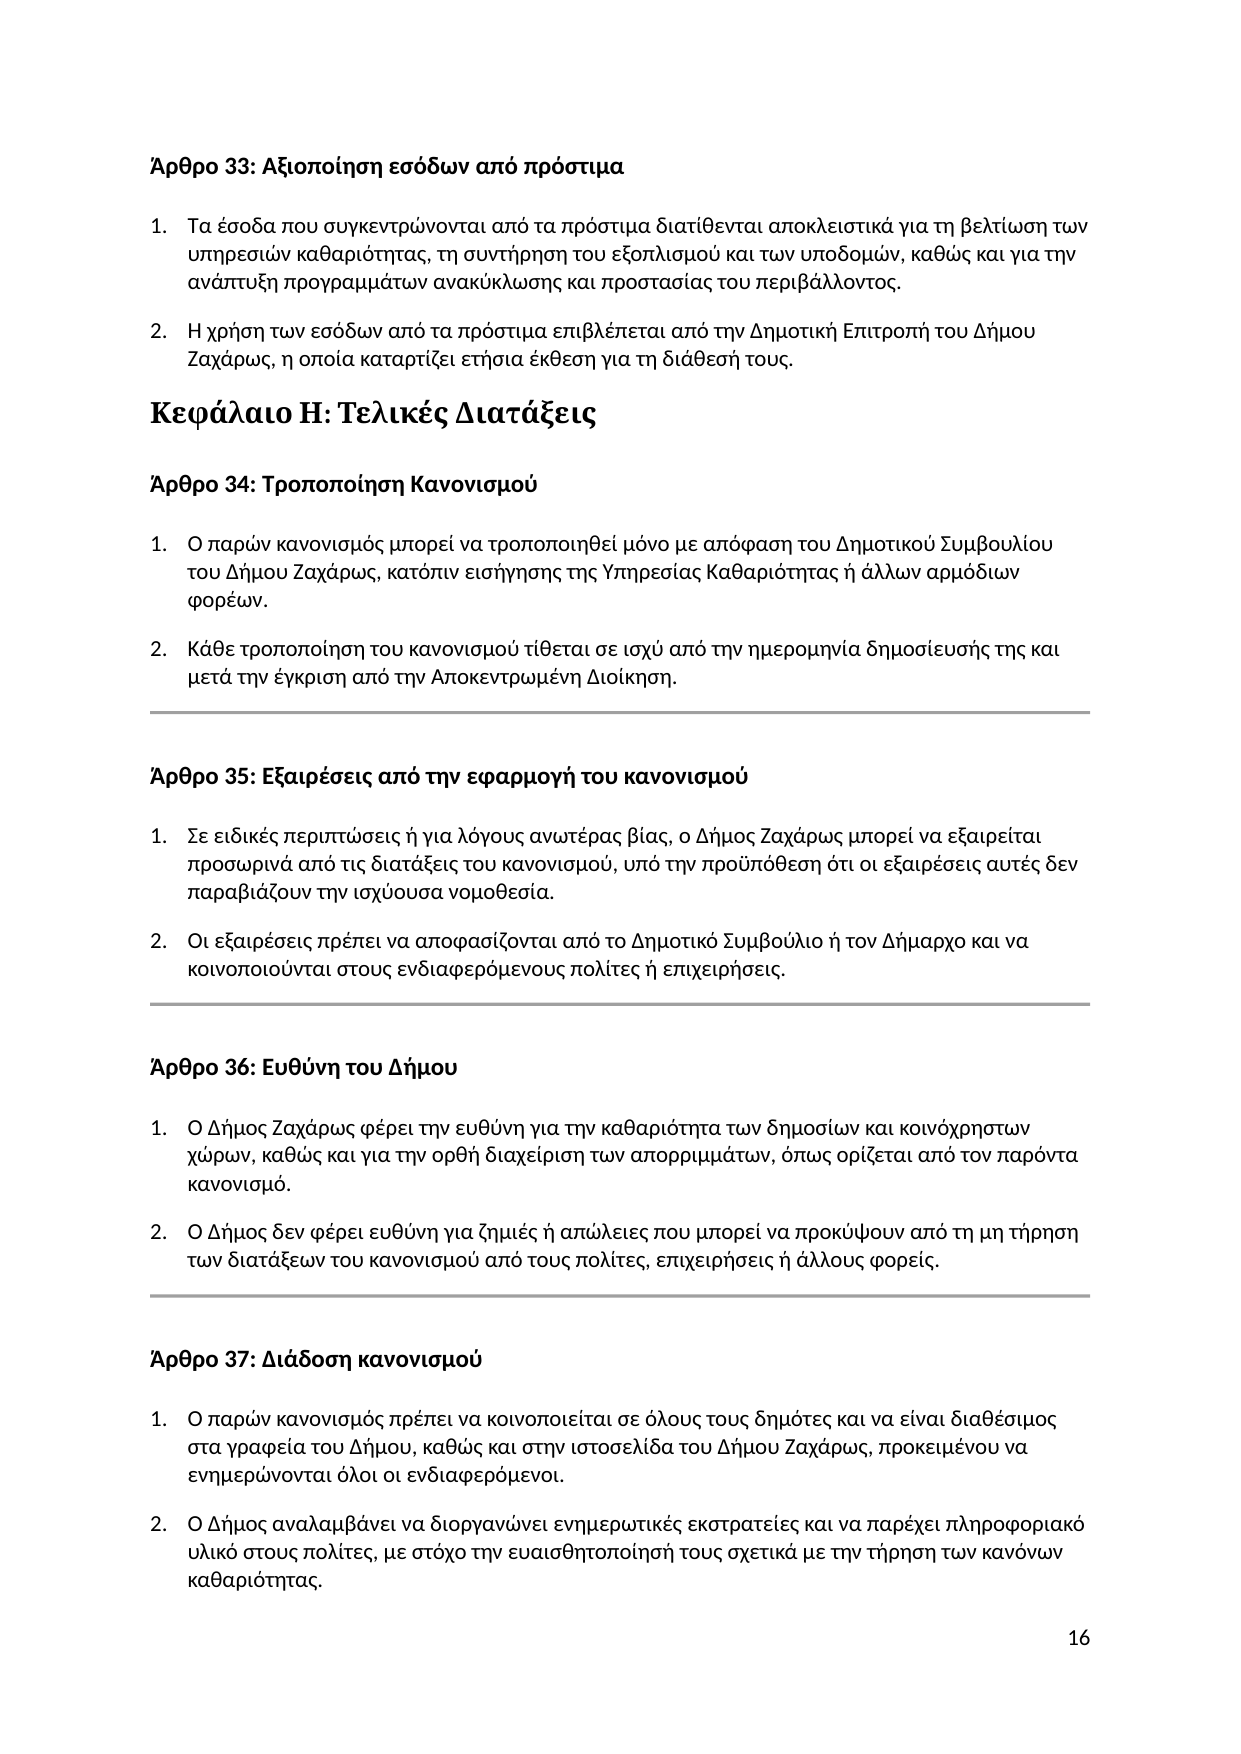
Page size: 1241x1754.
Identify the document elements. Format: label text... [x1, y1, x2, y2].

list Ο Δήμος δεν φέρει ευθύνη για ζημιές ή απώλειες που μπορεί να προκύψουν από τη μη τήρηση των διατάξεων του κανονισμού από τους πολίτες, επιχειρήσεις ή άλλους φορείς. [150, 1217, 1090, 1273]
list Ο Δήμος Ζαχάρως φέρει την ευθύνη για την καθαριότητα των δημοσίων και κοινόχρηστων χώρων, καθώς και για την ορθή διαχείριση των απορριμμάτων, όπως ορίζεται από τον παρόντα κανονισμό. [150, 1113, 1090, 1197]
subtitle Άρθρο 37: Διάδοση κανονισμού [150, 1343, 1090, 1404]
subtitle Άρθρο 34: Τροποποίηση Κανονισμού [150, 468, 1090, 529]
subtitle Άρθρο 36: Ευθύνη του Δήμου [150, 1052, 1090, 1113]
list Οι εξαιρέσεις πρέπει να αποφασίζονται από το Δημοτικό Συμβούλιο ή τον Δήμαρχο και να κοινοποιούνται στους ενδιαφερόμενους πολίτες ή επιχειρήσεις. [150, 926, 1090, 982]
list Ο παρών κανονισμός πρέπει να κοινοποιείται σε όλους τους δημότες και να είναι διαθέσιμος στα γραφεία του Δήμου, καθώς και στην ιστοσελίδα του Δήμου Ζαχάρως, προκειμένου να ενημερώνονται όλοι οι ενδιαφερόμενοι. [150, 1404, 1090, 1488]
list Ο παρών κανονισμός μπορεί να τροποποιηθεί μόνο με απόφαση του Δημοτικού Συμβουλίου του Δήμου Ζαχάρως, κατόπιν εισήγησης της Υπηρεσίας Καθαριότητας ή άλλων αρμόδιων φορέων. [150, 529, 1090, 613]
list Ο Δήμος αναλαμβάνει να διοργανώνει ενημερωτικές εκστρατείες και να παρέχει πληροφοριακό υλικό στους πολίτες, με στόχο την ευαισθητοποίησή τους σχετικά με την τήρηση των κανόνων καθαριότητας. [150, 1509, 1090, 1593]
subtitle Άρθρο 33: Αξιοποίηση εσόδων από πρόστιμα [150, 150, 1090, 211]
list Τα έσοδα που συγκεντρώνονται από τα πρόστιμα διατίθενται αποκλειστικά για τη βελτίωση των υπηρεσιών καθαριότητας, τη συντήρηση του εξοπλισμού και των υποδομών, καθώς και για την ανάπτυξη προγραμμάτων ανακύκλωσης και προστασίας του περιβάλλοντος. [150, 211, 1090, 295]
subtitle Κεφάλαιο Η: Τελικές Διατάξεις [150, 397, 1090, 464]
list Σε ειδικές περιπτώσεις ή για λόγους ανωτέρας βίας, ο Δήμος Ζαχάρως μπορεί να εξαιρείται προσωρινά από τις διατάξεις του κανονισμού, υπό την προϋπόθεση ότι οι εξαιρέσεις αυτές δεν παραβιάζουν την ισχύουσα νομοθεσία. [150, 821, 1090, 905]
list Η χρήση των εσόδων από τα πρόστιμα επιβλέπεται από την Δημοτική Επιτροπή του Δήμου Ζαχάρως, η οποία καταρτίζει ετήσια έκθεση για τη διάθεσή τους. [150, 316, 1090, 372]
list Κάθε τροποποίηση του κανονισμού τίθεται σε ισχύ από την ημερομηνία δημοσίευσής της και μετά την έγκριση από την Αποκεντρωμένη Διοίκηση. [150, 634, 1090, 690]
subtitle Άρθρο 35: Εξαιρέσεις από την εφαρμογή του κανονισμού [150, 760, 1090, 821]
